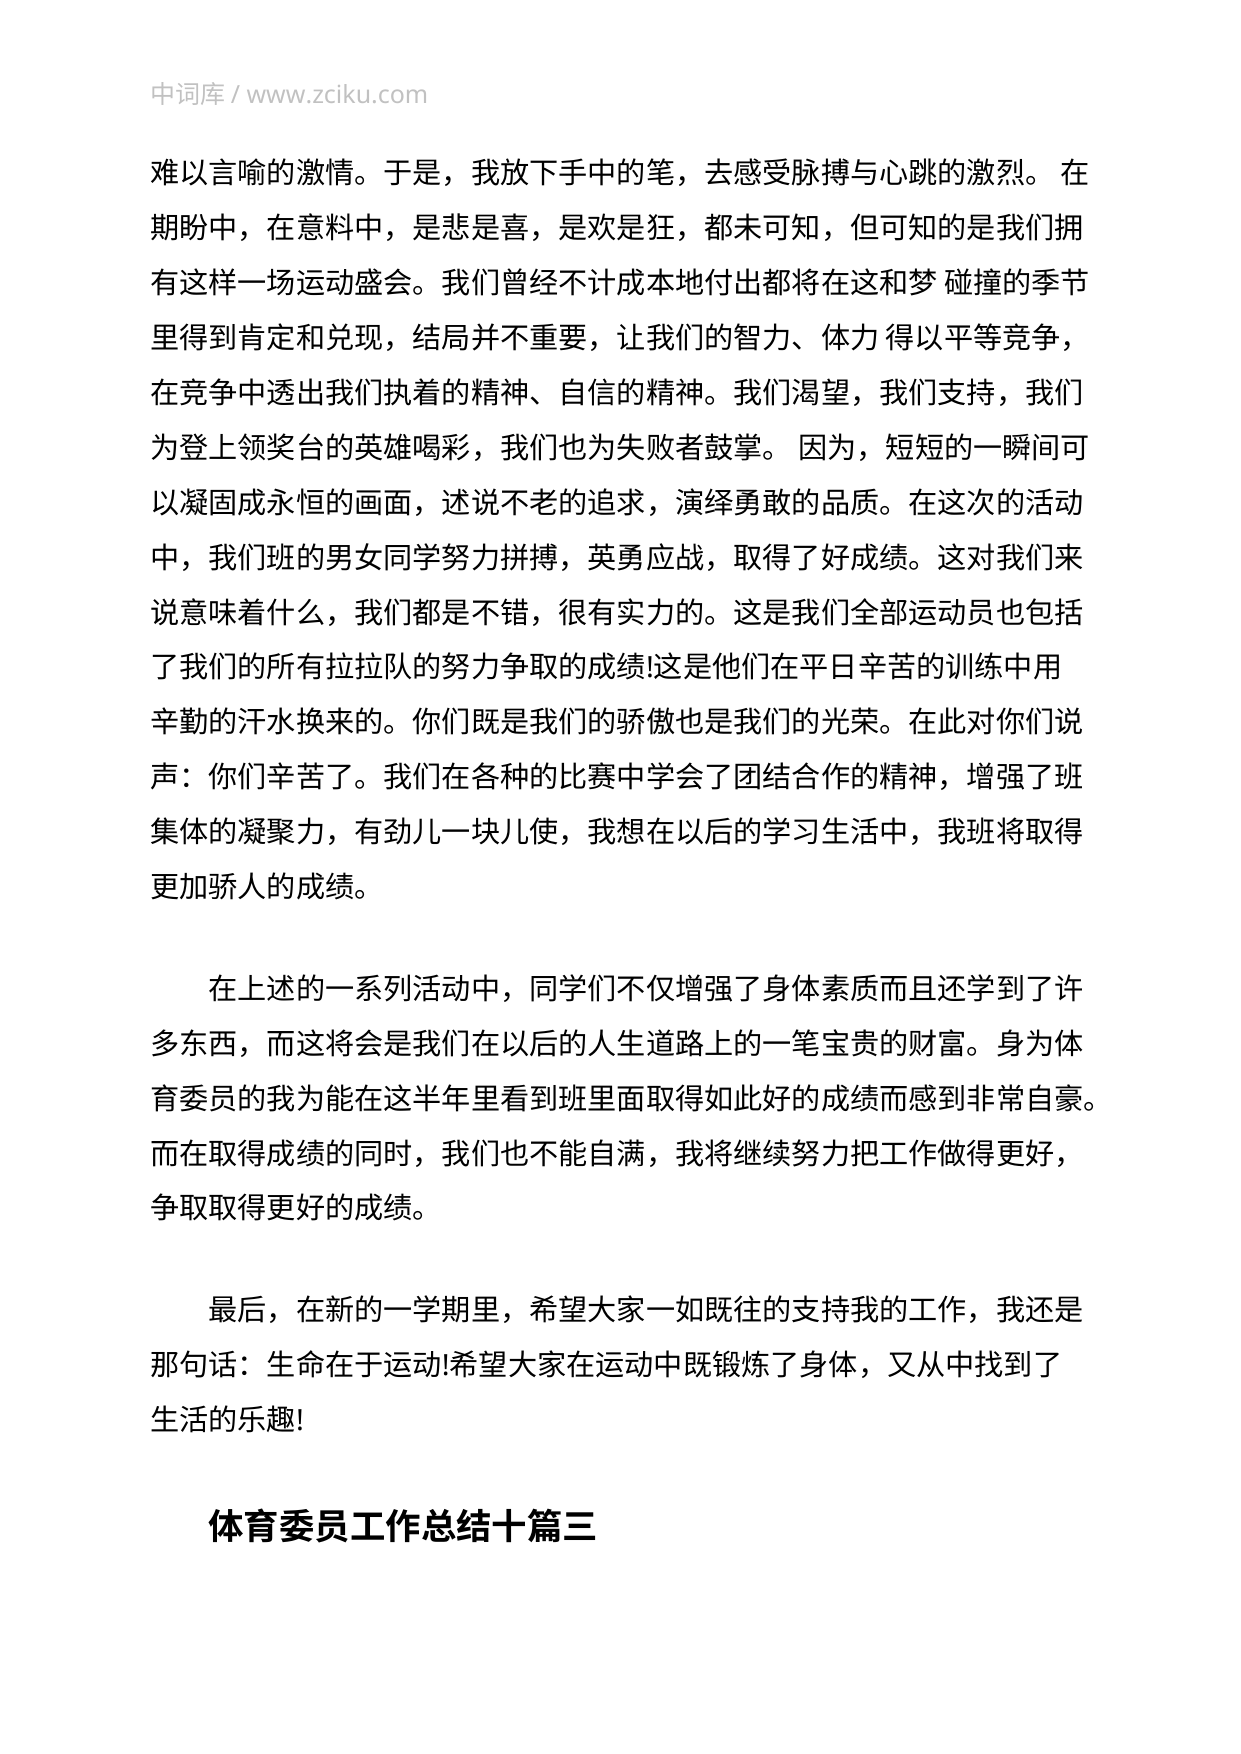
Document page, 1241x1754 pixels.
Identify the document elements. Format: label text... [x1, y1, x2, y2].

text 最后，在新的一学期里，希望大家一如既往的支持我的工作，我还是那句话：生命在于运动!希望大家在运动中既锻炼了身体，又从中找到了生活的乐趣! [150, 1287, 1090, 1439]
text 体育委员工作总结十篇三 [150, 1499, 1090, 1550]
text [150, 150, 1090, 906]
text 在上述的一系列活动中，同学们不仅增强了身体素质而且还学到了许多东西，而这将会是我们在以后的人生道路上的一笔宝贵的财富。身为体育委员的我为能在这半年里看到班里面取得如此好的成绩而感到非常自豪。而在取得成绩的同时，我们也不能自满，我将继续努力把工作做得更好，争取取得更好的成绩。 [150, 966, 1090, 1227]
